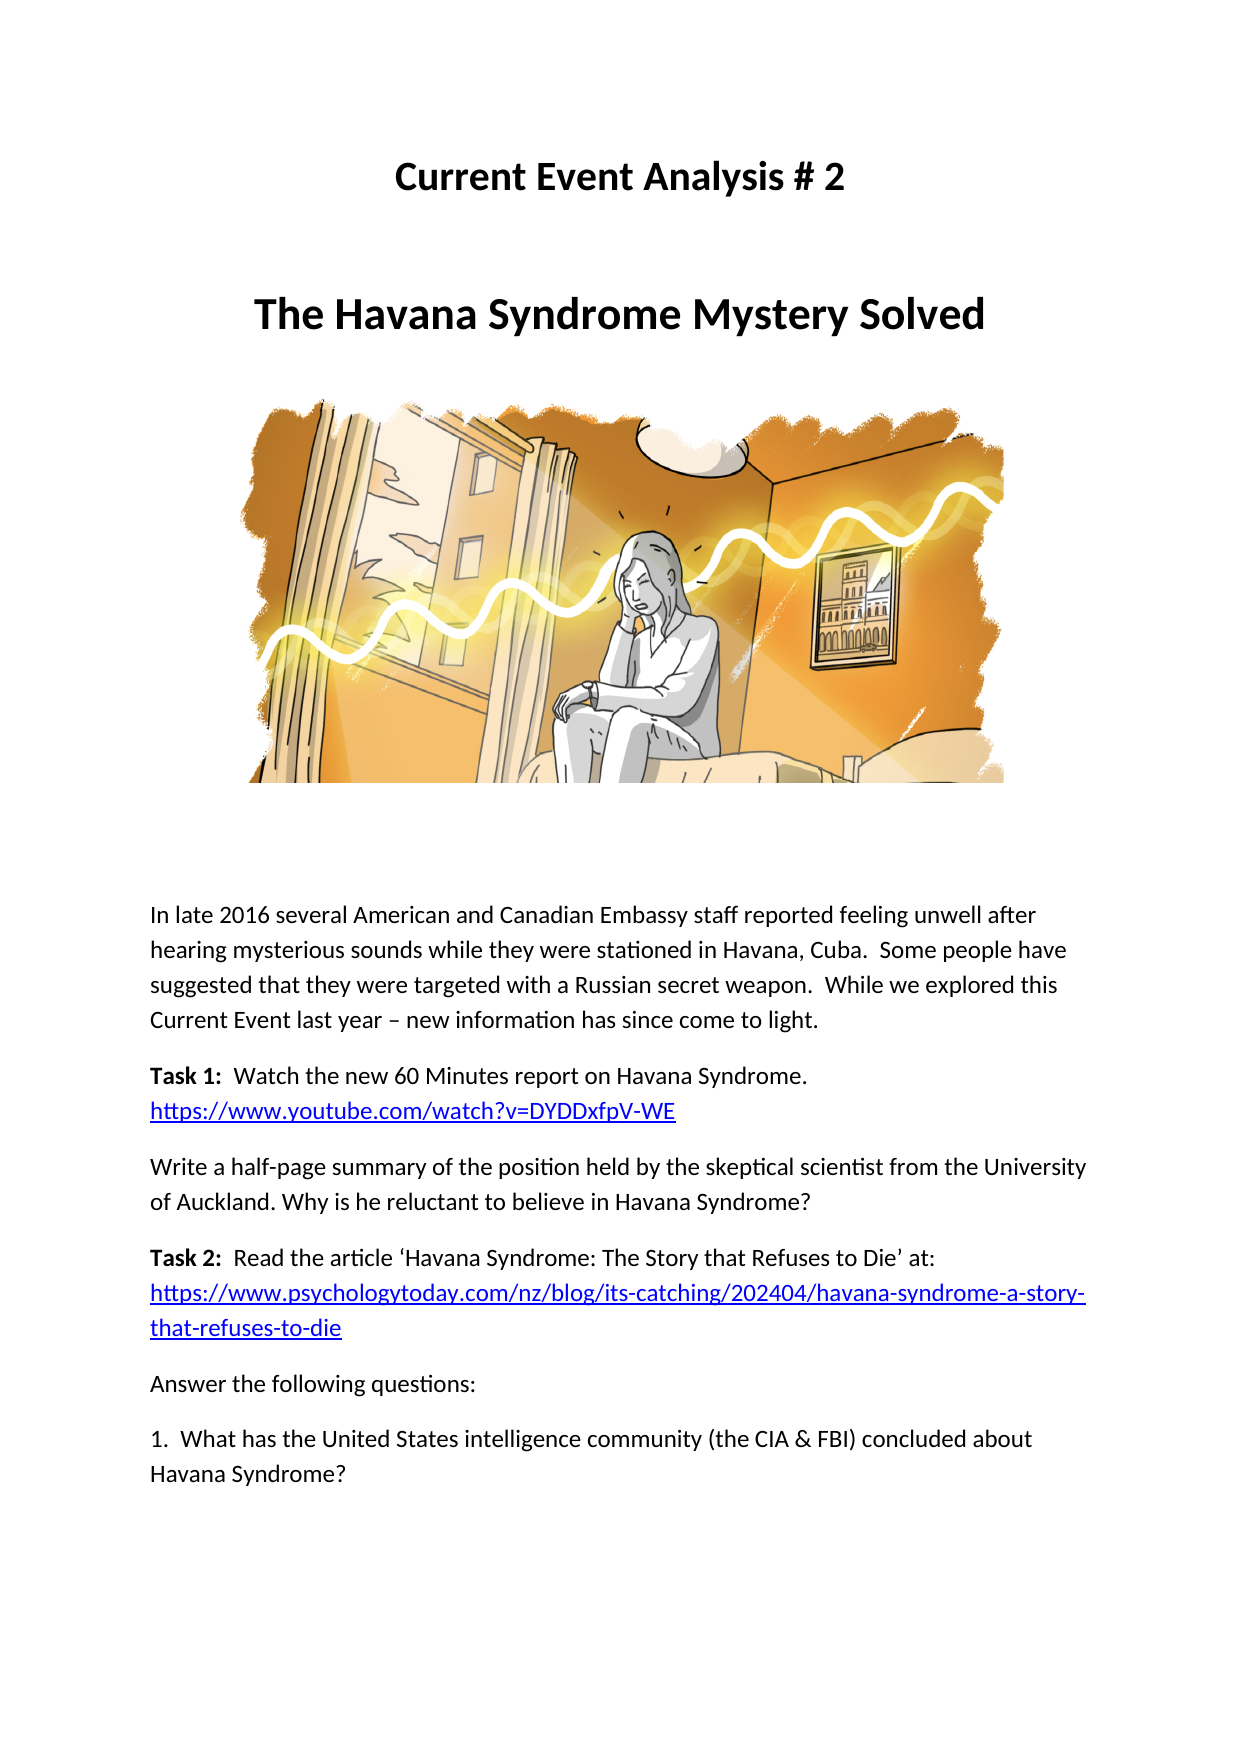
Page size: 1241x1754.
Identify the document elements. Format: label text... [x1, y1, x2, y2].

picture [236, 397, 1004, 802]
text Task 2: Read the article ‘Havana Syndrome: The Story that Refuses to Die’ at: https://www.psychologytoday.com/nz/blog/its-catching/202404/havana-syndrome-a-story-that-refuses-to-die [150, 1242, 1090, 1342]
text Write a half-page summary of the position held by the skeptical scientist from the University of Auckland. Why is he reluctant to believe in Havana Syndrome? [150, 1151, 1090, 1217]
text Task 1: Watch the new 60 Minutes report on Havana Syndrome. https://www.youtube.com/watch?v=DYDDxfpV-WE [150, 1060, 1090, 1126]
text Current Event Analysis # 2 [150, 150, 1090, 201]
text 1. What has the United States intelligence community (the CIA & FBI) concluded about Havana Syndrome? [150, 1424, 1090, 1489]
text Answer the following questions: [150, 1368, 1090, 1398]
text The Havana Syndrome Mystery Solved [150, 285, 1090, 341]
text In late 2016 several American and Canadian Embassy staff reported feeling unwell after hearing mysterious sounds while they were stationed in Havana, Cuba. Some people have suggested that they were targeted with a Russian secret weapon. While we explored this Current Event last year – new information has since come to light. [150, 899, 1090, 1035]
